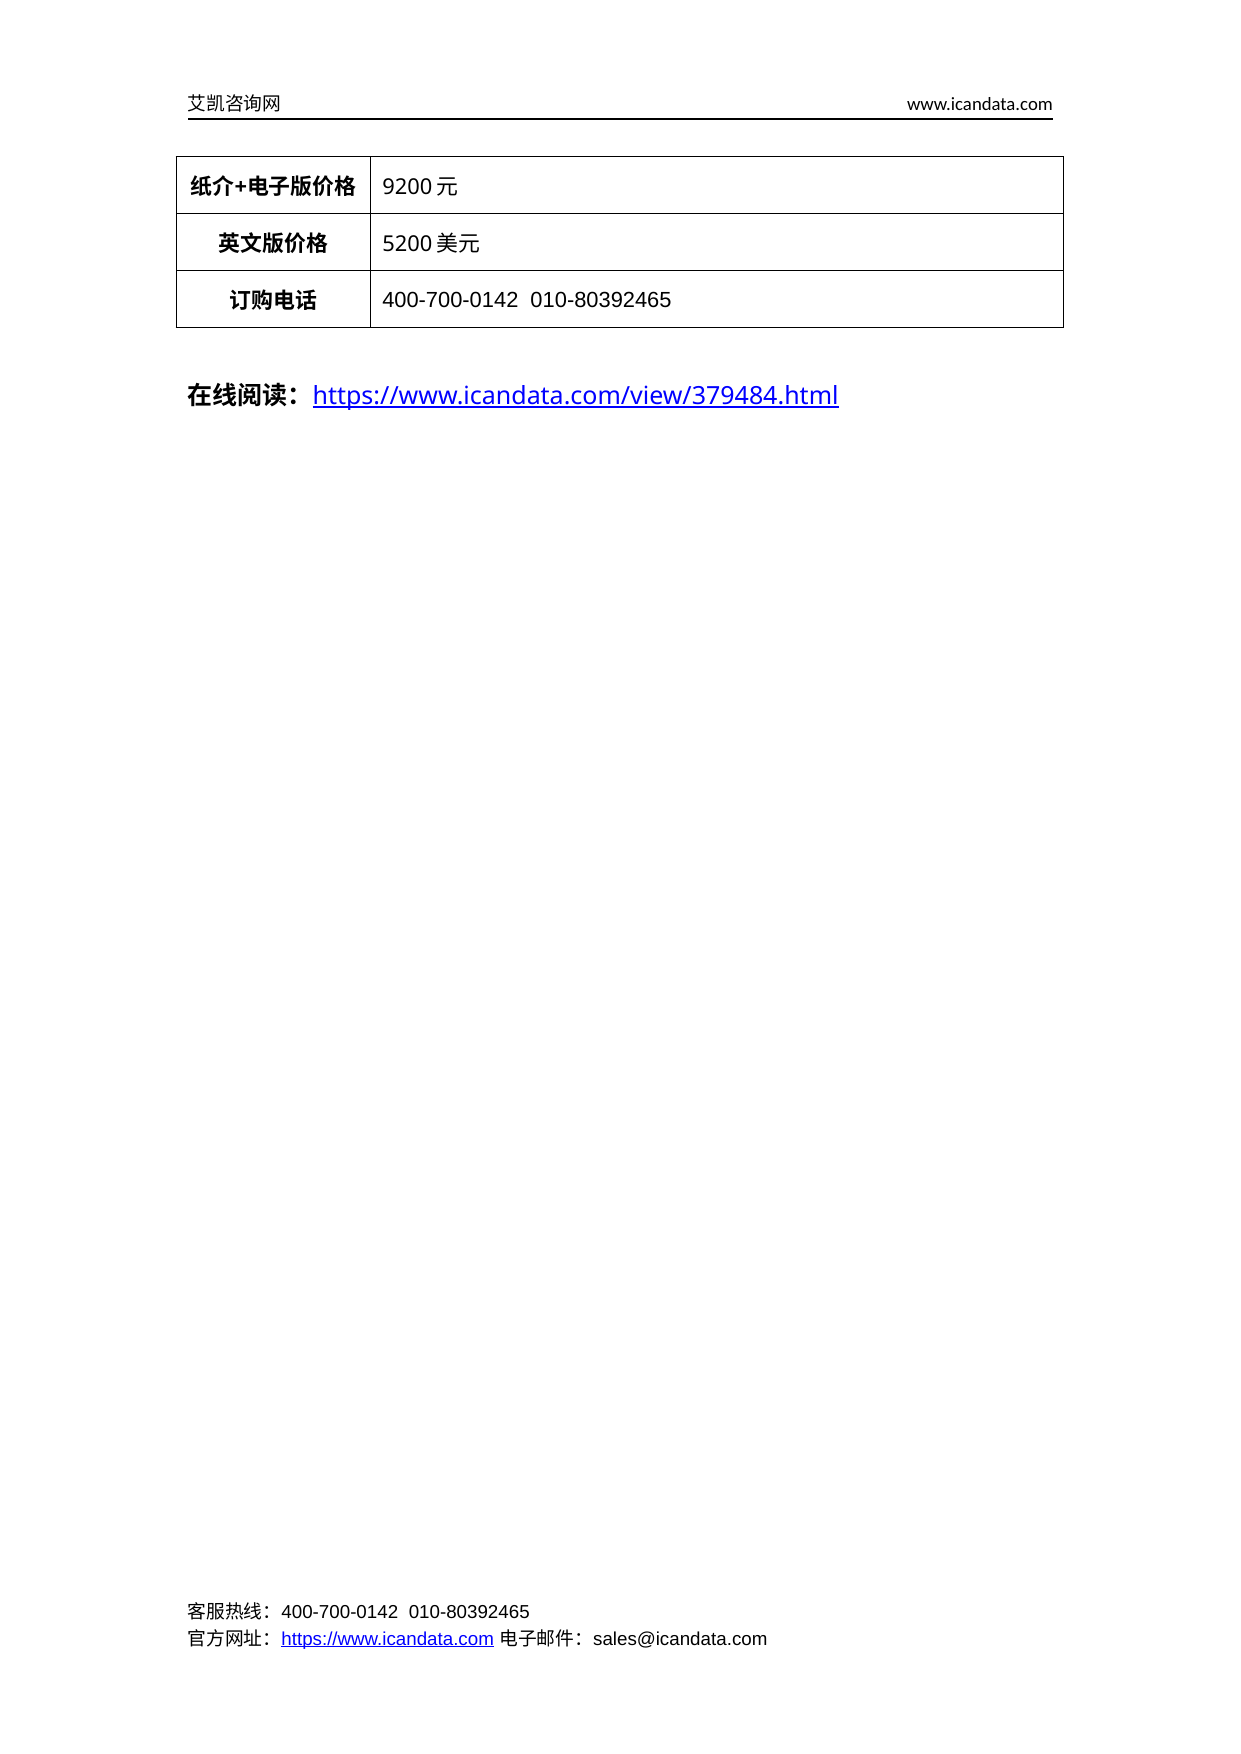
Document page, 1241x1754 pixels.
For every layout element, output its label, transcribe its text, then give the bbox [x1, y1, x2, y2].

table_cell 英文版价格 [177, 214, 370, 270]
table_cell 5200美元 [371, 214, 1063, 270]
table_cell 订购电话 [177, 271, 370, 327]
table_cell 纸介+电子版价格 [177, 157, 370, 213]
table_cell 400-700-0142 010-80392465 [371, 271, 1063, 327]
table_cell 9200元 [371, 157, 1063, 213]
text 在线阅读：https://www.icandata.com/view/379484.html [187, 361, 1053, 426]
